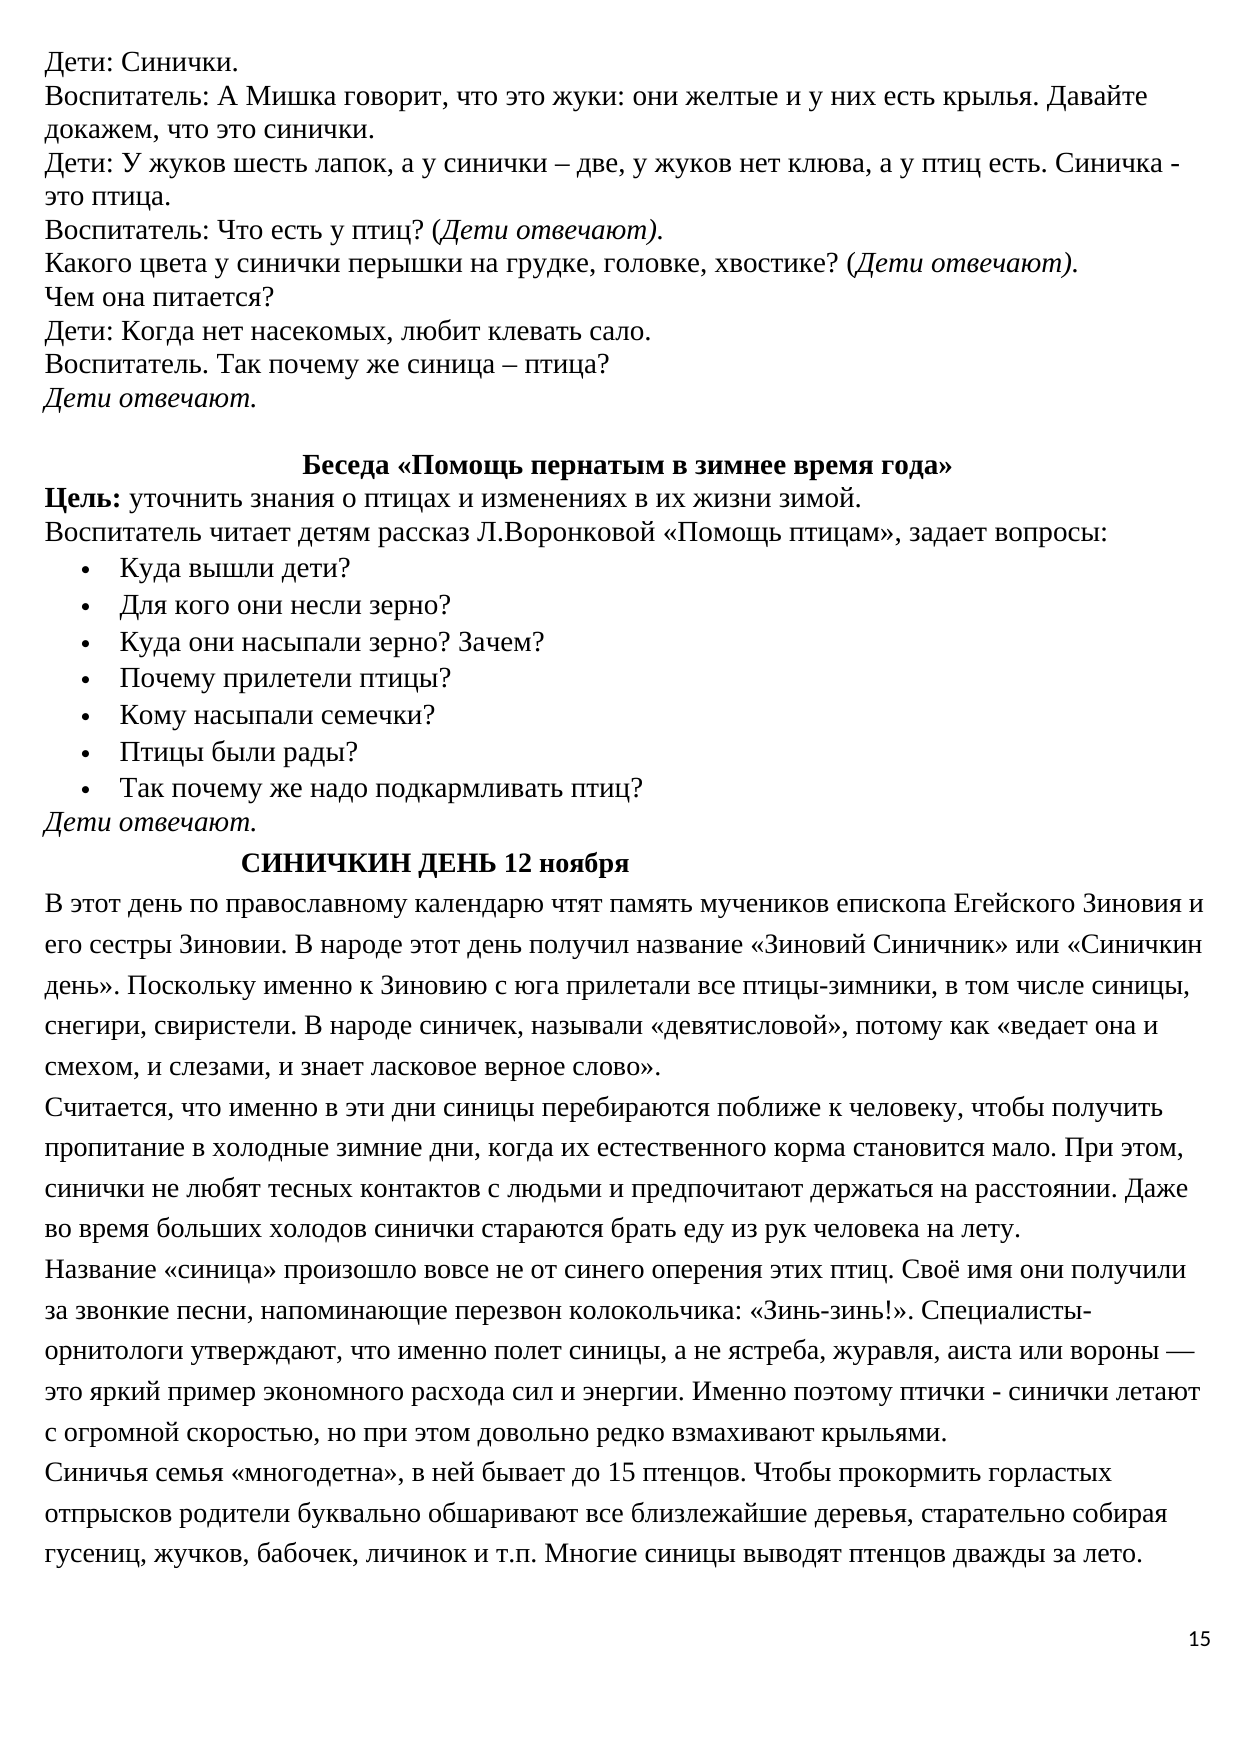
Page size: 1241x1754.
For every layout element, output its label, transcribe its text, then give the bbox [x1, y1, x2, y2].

text Название «синица» произошло вовсе не от синего оперения этих птиц. Своё имя они получили за звонкие песни, напоминающие перезвон колокольчика: «Зинь-зинь!». Специалисты-орнитологи утверждают, что именно полет синицы, а не ястреба, журавля, аиста или вороны — это яркий пример экономного расхода сил и энергии. Именно поэтому птички - синички летают с огромной скоростью, но при этом довольно редко взмахивают крыльями. [44, 1244, 1211, 1447]
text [44, 1447, 1211, 1569]
text Дети: Когда нет насекомых, любит клевать сало. [44, 313, 1211, 346]
text Воспитатель читает детям рассказ Л.Воронковой «Помощь птицам», задает вопросы: [44, 514, 1211, 547]
text Считается, что именно в эти дни синицы перебираются поближе к человеку, чтобы получить пропитание в холодные зимние дни, когда их естественного корма становится мало. При этом, синички не любят тесных контактов с людьми и предпочитают держаться на расстоянии. Даже во время больших холодов синички стараются брать еду из рук человека на лету. [44, 1081, 1211, 1244]
text Беседа «Помощь пернатым в зимнее время года» [44, 447, 1211, 480]
text Цель: уточнить знания о птицах и изменениях в их жизни зимой. [44, 480, 1211, 514]
text Дети: У жуков шесть лапок, а у синички – две, у жуков нет клюва, а у птиц есть. Синичка - это птица. [44, 145, 1211, 212]
text Дети отвечают. [44, 380, 1211, 413]
list Куда они насыпали зерно? Зачем? [82, 624, 1211, 657]
text Воспитатель. Так почему же синица – птица? [44, 346, 1211, 380]
text Дети: Синички. [44, 44, 1211, 78]
list Птицы были рады? [82, 734, 1211, 767]
text Чем она питается? [44, 279, 1211, 313]
list Для кого они несли зерно? [82, 587, 1211, 621]
text Воспитатель: А Мишка говорит, что это жуки: они желтые и у них есть крылья. Давайте докажем, что это синички. [44, 78, 1211, 145]
list Так почему же надо подкармливать птиц? [82, 771, 1211, 804]
text Дети отвечают. [44, 804, 1211, 838]
list Куда вышли дети? [82, 551, 1211, 584]
text СИНИЧКИН ДЕНЬ 12 ноября [44, 838, 1211, 878]
text Какого цвета у синички перышки на грудке, головке, хвостике? (Дети отвечают). [44, 246, 1211, 279]
list Почему прилетели птицы? [82, 661, 1211, 694]
text В этот день по православному календарю чтят память мучеников епископа Егейского Зиновия и его сестры Зиновии. В народе этот день получил название «Зиновий Синичник» или «Синичкин день». Поскольку именно к Зиновию с юга прилетали все птицы-зимники, в том числе синицы, снегири, свиристели. В народе синичек, называли «девятисловой», потому как «ведает она и смехом, и слезами, и знает ласковое верное слово». [44, 878, 1211, 1081]
list Кому насыпали семечки? [82, 697, 1211, 731]
text Воспитатель: Что есть у птиц? (Дети отвечают). [44, 212, 1211, 246]
